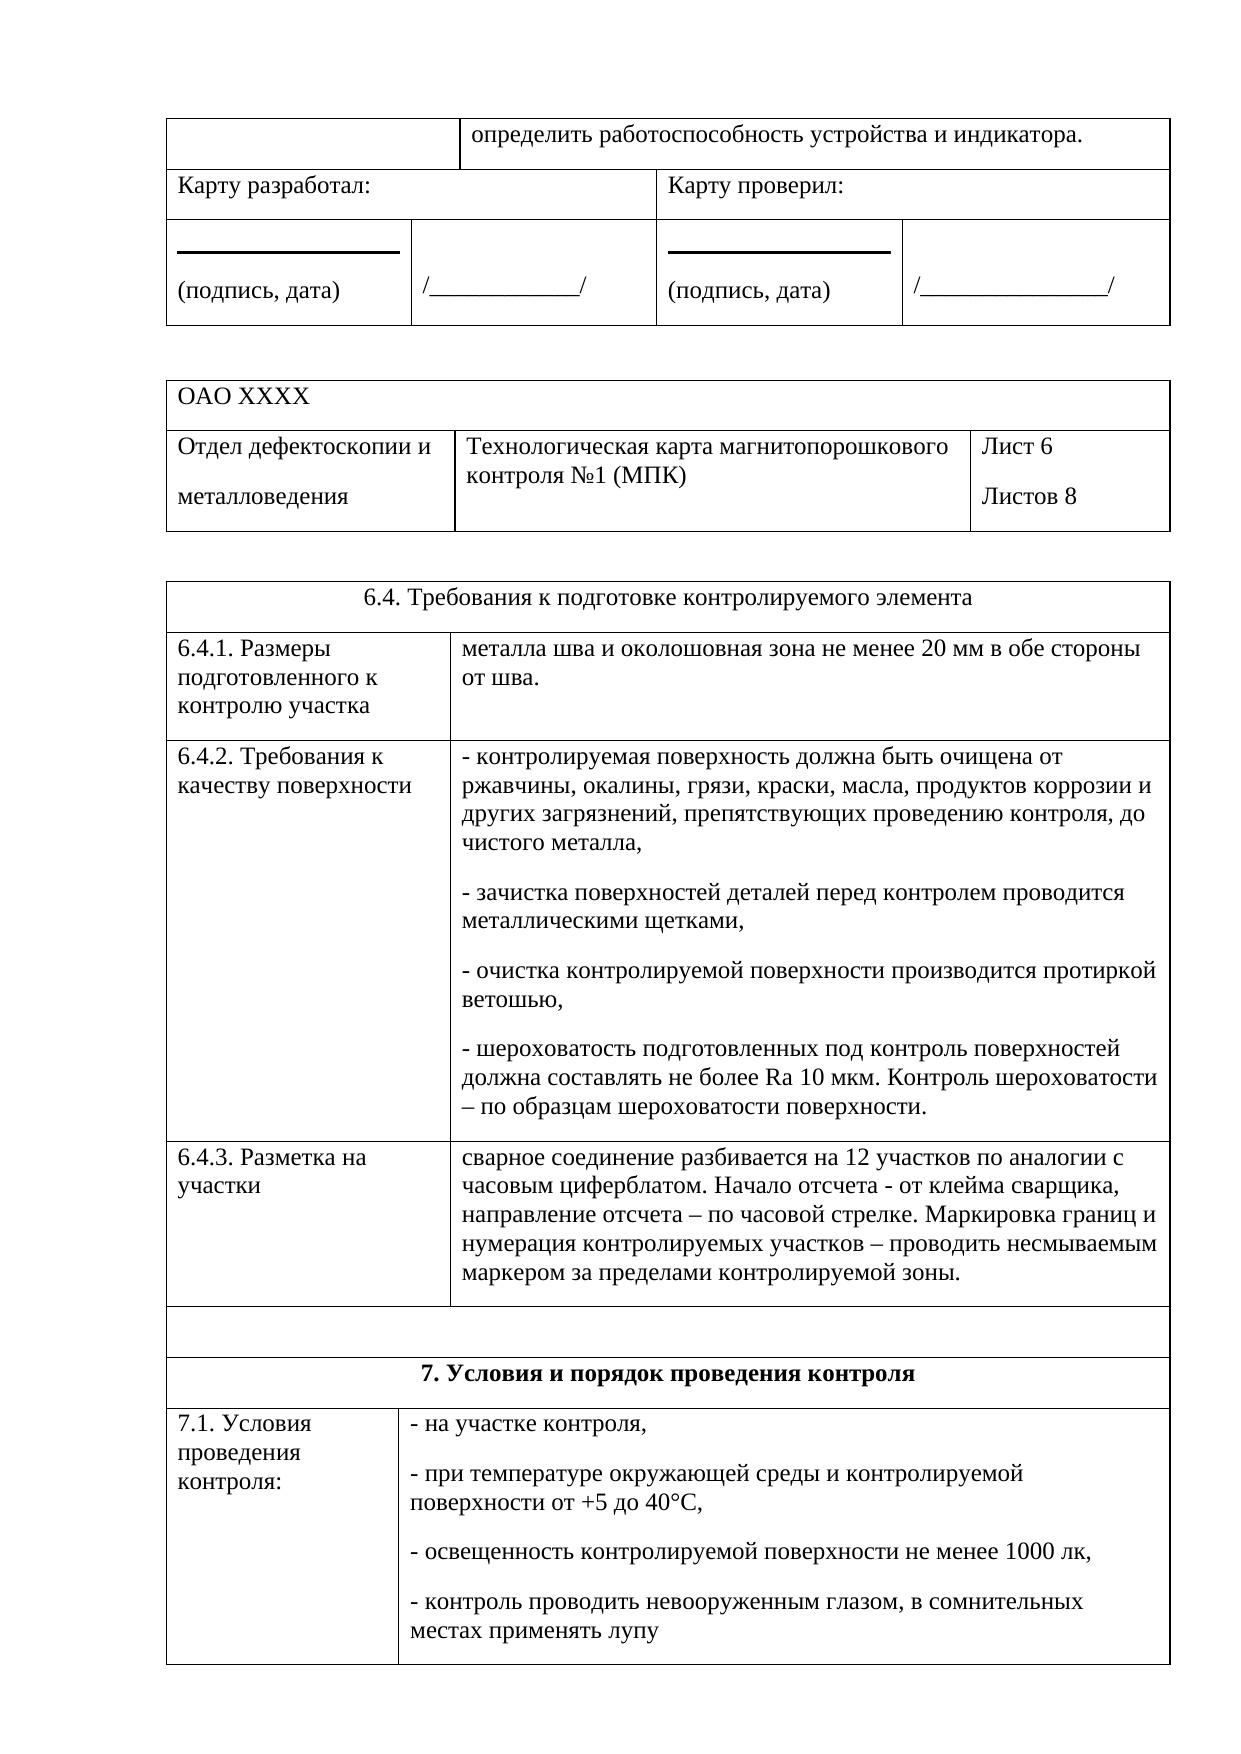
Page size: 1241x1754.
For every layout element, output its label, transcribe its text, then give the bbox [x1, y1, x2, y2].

table_cell 7.1. Условия проведения контроля: [167, 1409, 398, 1664]
table_header ОАО ХХХХ [167, 381, 1169, 430]
table_header 6.4. Требования к подготовке контролируемого элемента [167, 582, 1169, 632]
table_cell Карту разработал: [167, 170, 656, 219]
table_cell 6.4.2. Требования к качеству поверхности [167, 741, 450, 1141]
table_cell [167, 1307, 1169, 1357]
table_cell (подпись, дата) [167, 220, 411, 325]
table_cell Карту проверил: [657, 170, 1169, 219]
table_cell /_______________/ [903, 220, 1169, 325]
table_cell Технологическая карта магнитопорошкового контроля №1 (МПК) [456, 431, 970, 531]
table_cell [461, 119, 1169, 169]
table_cell 6.4.1. Размеры подготовленного к контролю участка [167, 633, 450, 740]
table_cell /____________/ [412, 220, 656, 325]
table_cell сварное соединение разбивается на 12 участков по аналогии с часовым циферблатом. Начало отсчета - от клейма сварщика, направление отсчета – по часовой стрелке. Маркировка границ и нумерация контролируемых участков – проводить несмываемым маркером за пределами контролируемой зоны. [451, 1142, 1169, 1306]
table_cell 7. Условия и порядок проведения контроля [167, 1358, 1169, 1407]
table_cell Отдел дефектоскопии и металловедения [167, 431, 454, 531]
table_cell - на участке контроля, - при температуре окружающей среды и контролируемой поверхности от +5 до 40°С, - освещенность контролируемой поверхности не менее 1000 лк, - контроль проводить невооруженным глазом, в сомнительных местах применять лупу [399, 1409, 1169, 1664]
table_cell Лист 6 Листов 8 [971, 431, 1169, 531]
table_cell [167, 119, 459, 169]
table_cell 6.4.3. Разметка на участки [167, 1142, 450, 1306]
table_cell металла шва и околошовная зона не менее в обе стороны от шва. [451, 633, 1169, 740]
table_cell (подпись, дата) [657, 220, 902, 325]
table_cell - контролируемая поверхность должна быть очищена от ржавчины, окалины, грязи, краски, масла, продуктов коррозии и других загрязнений, препятствующих проведению контроля, до чистого металла, - зачистка поверхностей деталей перед контролем проводится металлическими щетками, - очистка контролируемой поверхности производится протиркой ветошью, - шероховатость подготовленных под контроль поверхностей должна составлять не более Ra 10 мкм. Контроль шероховатости – по образцам шероховатости поверхности. [451, 741, 1169, 1141]
